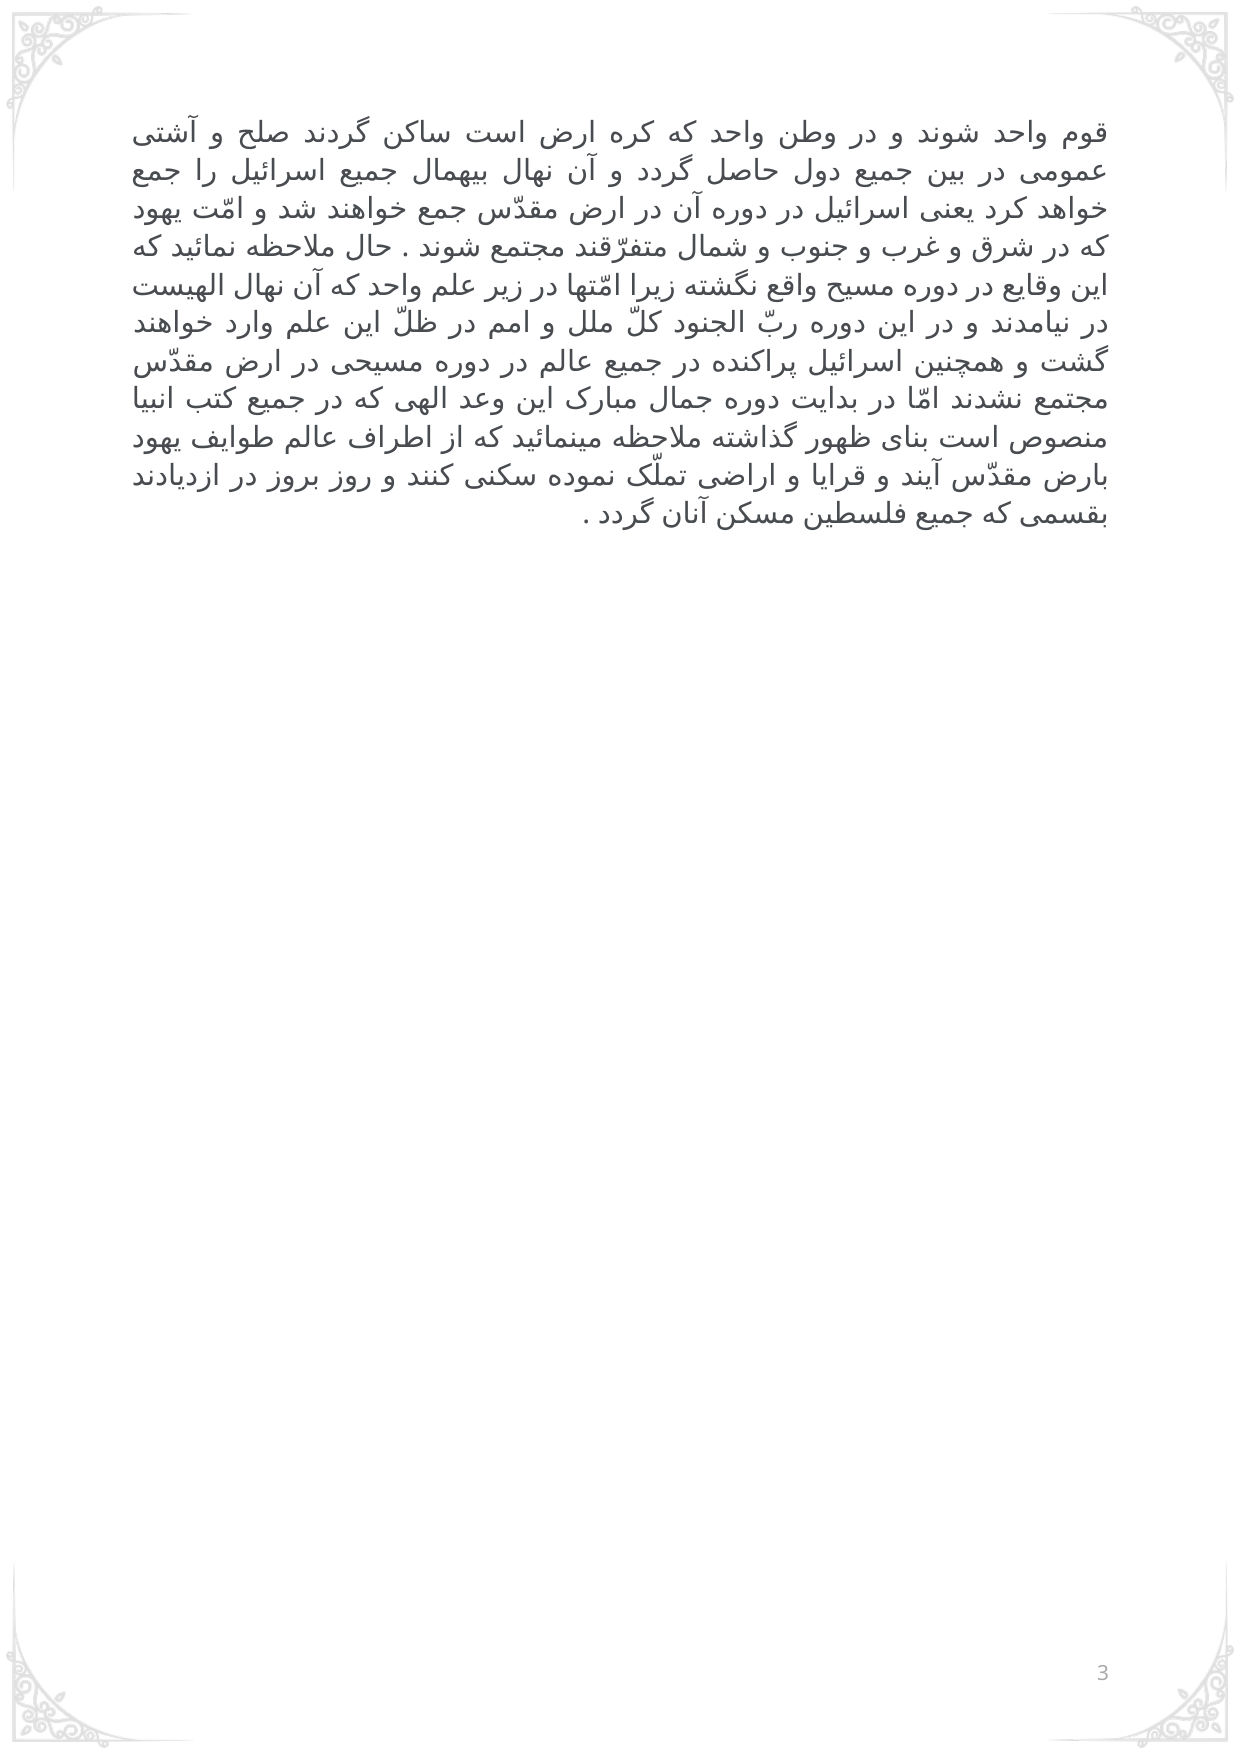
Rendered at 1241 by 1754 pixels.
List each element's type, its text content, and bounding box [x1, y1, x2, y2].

picture [6, 1560, 194, 1748]
picture [6, 6, 194, 194]
picture [1046, 1560, 1234, 1748]
picture [1046, 6, 1234, 194]
